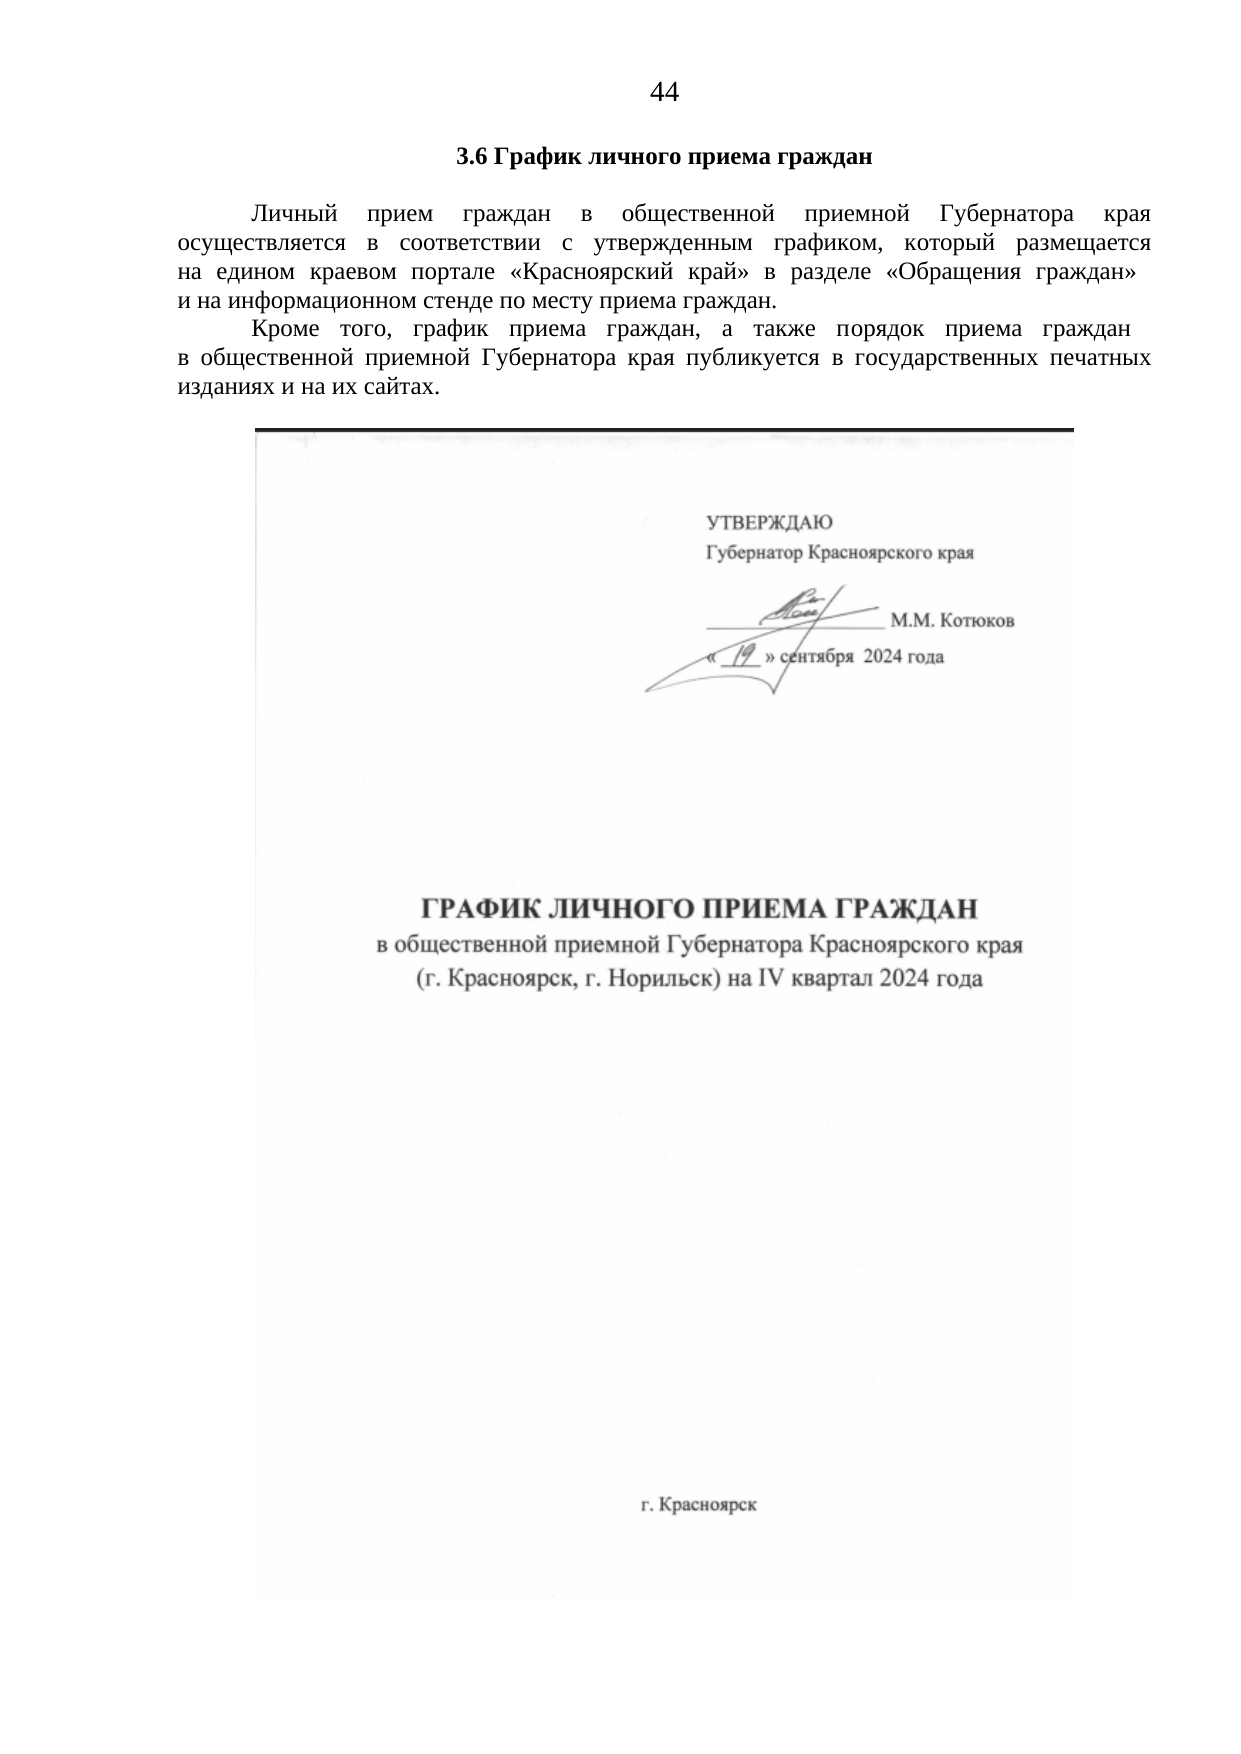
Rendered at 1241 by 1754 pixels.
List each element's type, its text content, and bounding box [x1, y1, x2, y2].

text Личный прием граждан в общественной приемной Губернатора края осуществляется в соответствии с утвержденным графиком, который размещается на едином краевом портале «Красноярский край» в разделе «Обращения граждан» и на информационном стенде по месту приема граждан. [177, 198, 1152, 313]
picture [255, 428, 1074, 1600]
text Кроме того, график приема граждан, а также порядок приема граждан в общественной приемной Губернатора края публикуется в государственных печатных изданиях и на их сайтах. [177, 313, 1152, 400]
text 3.6 График личного приема граждан [177, 141, 1152, 170]
